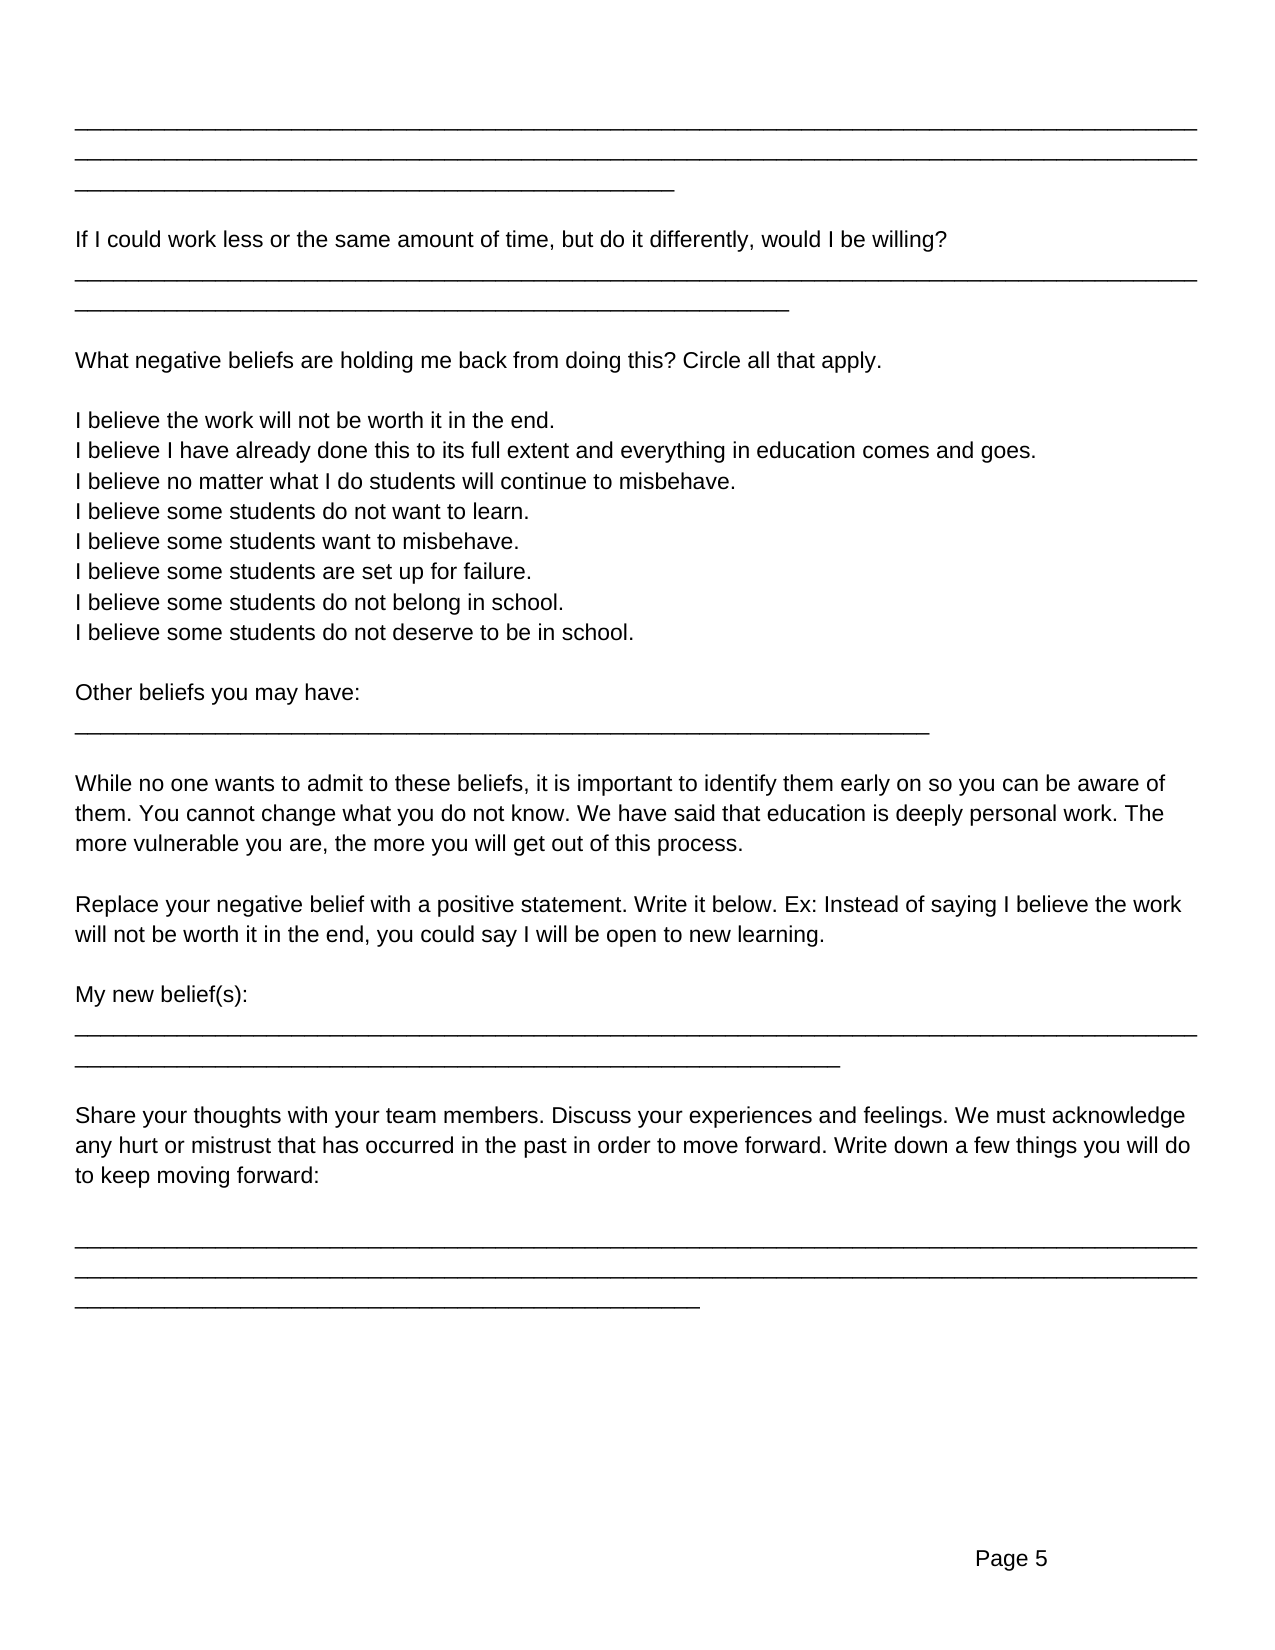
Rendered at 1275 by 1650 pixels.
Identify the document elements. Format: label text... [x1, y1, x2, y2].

text Replace your negative belief with a positive statement. Write it below. Ex: Instead of saying I believe the work will not be worth it in the end, you could say I will be open to new learning. [75, 891, 1200, 947]
text I believe I have already done this to its full extent and everything in education comes and goes. [75, 437, 1200, 464]
text I believe some students do not want to learn. [75, 498, 1200, 524]
text _________________________________________________________________________________________________________________________________________________________________________________________________________________________________ [75, 1223, 1200, 1310]
text If I could work less or the same amount of time, but do it differently, would I be willing? [75, 226, 1200, 252]
text What negative beliefs are holding me back from doing this? Circle all that apply. [75, 347, 1200, 373]
text Share your thoughts with your team members. Discuss your experiences and feelings. We must acknowledge any hurt or mistrust that has occurred in the past in order to move forward. Write down a few things you will do to keep moving forward: [75, 1102, 1200, 1189]
text I believe no matter what I do students will continue to misbehave. [75, 468, 1200, 494]
text I believe some students are set up for failure. [75, 558, 1200, 585]
text ____________________________________________________________________________________________________________________________________________________ [75, 1011, 1200, 1068]
text I believe the work will not be worth it in the end. [75, 407, 1200, 434]
text I believe some students want to misbehave. [75, 528, 1200, 554]
text _______________________________________________________________________________________________________________________________________________________________________________________________________________________________ [75, 105, 1200, 192]
text ________________________________________________________________________________________________________________________________________________ [75, 256, 1200, 313]
text I believe some students do not deserve to be in school. [75, 619, 1200, 645]
text ___________________________________________________________________ [75, 709, 1200, 736]
text While no one wants to admit to these beliefs, it is important to identify them early on so you can be aware of them. You cannot change what you do not know. We have said that education is deeply personal work. The more vulnerable you are, the more you will get out of this process. [75, 770, 1200, 857]
text My new belief(s): [75, 981, 1200, 1008]
text I believe some students do not belong in school. [75, 588, 1200, 615]
text Other beliefs you may have: [75, 679, 1200, 706]
